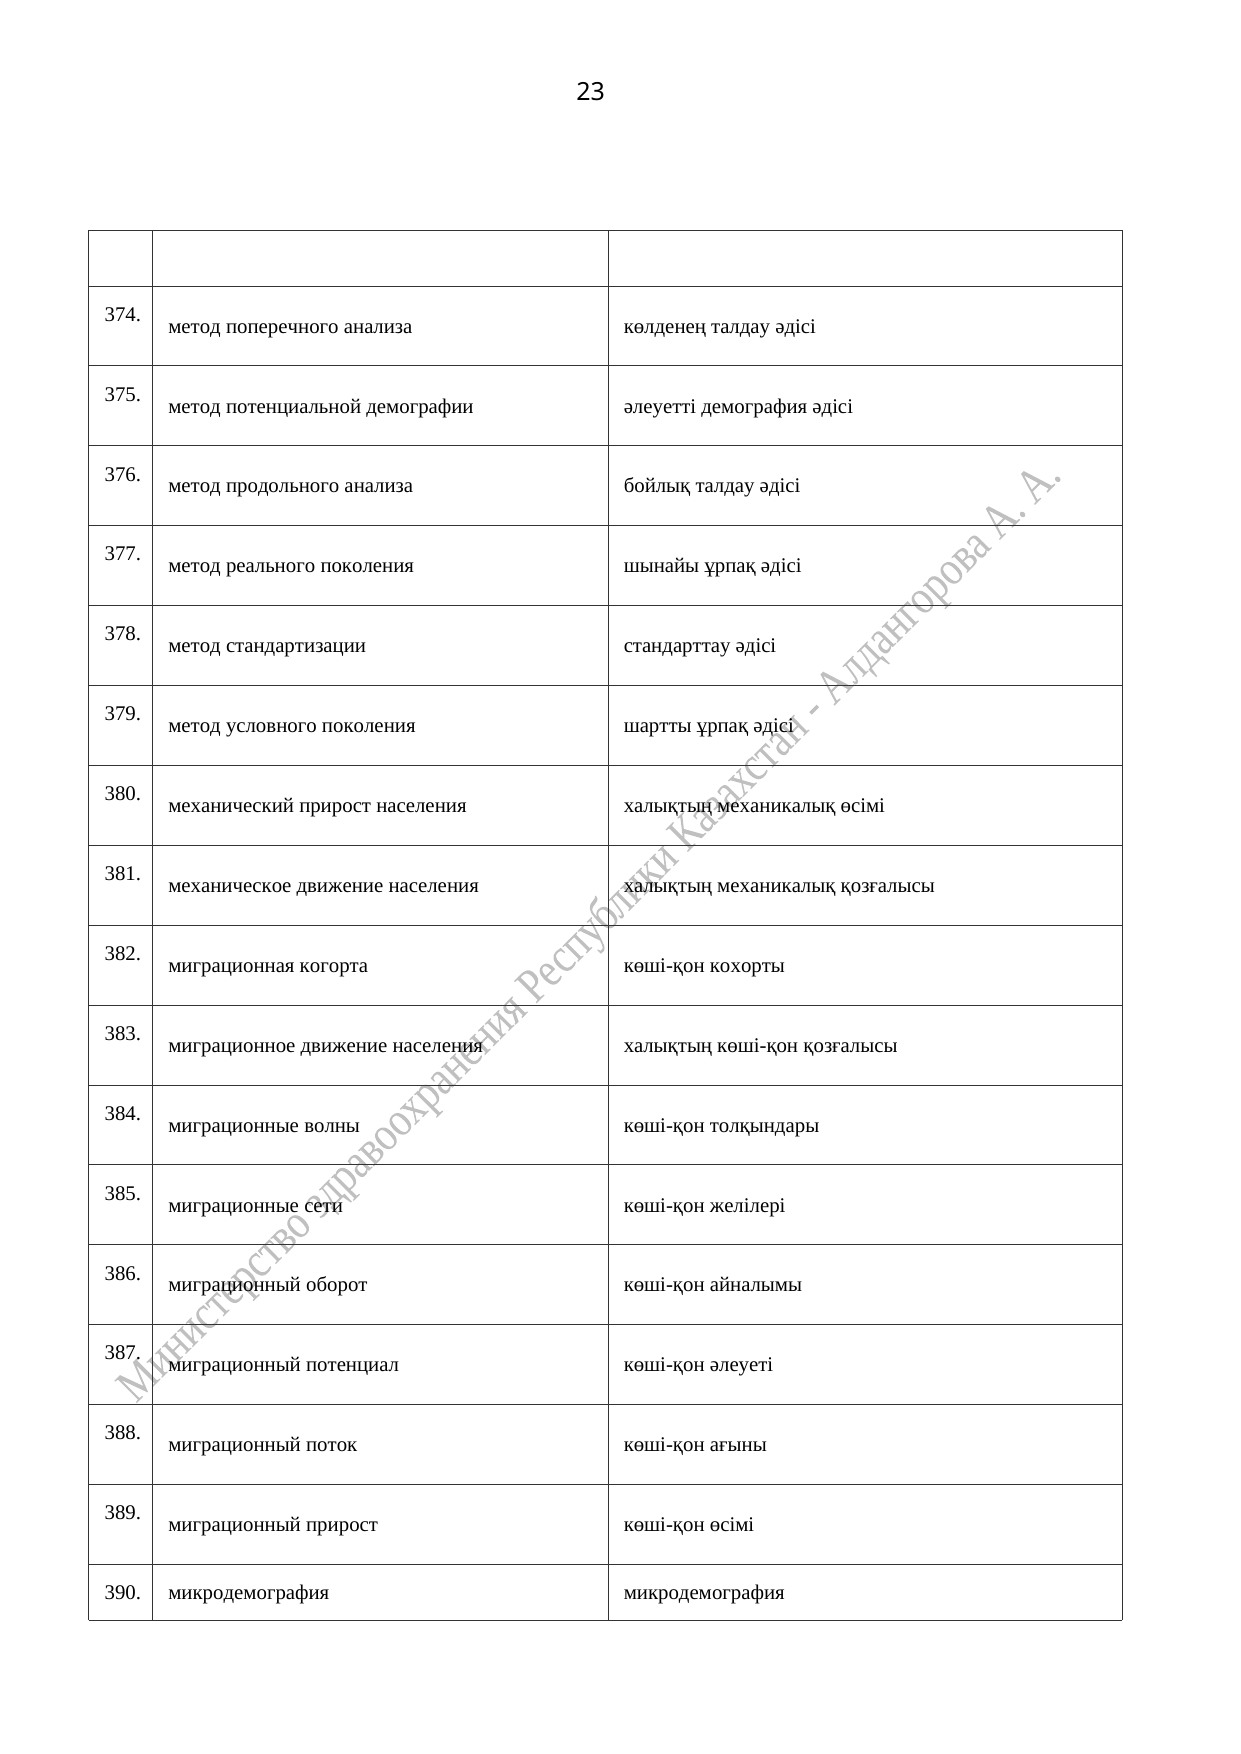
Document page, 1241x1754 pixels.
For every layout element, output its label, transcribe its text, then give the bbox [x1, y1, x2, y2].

table_cell көші-қон толқындары [609, 1086, 1122, 1164]
table_cell микродемография [153, 1565, 608, 1620]
table_cell халықтың механикалық қозғалысы [609, 846, 1122, 925]
table_cell шартты ұрпақ әдісі [609, 686, 1122, 765]
table_cell [89, 846, 152, 925]
table_cell микродемография [609, 1565, 1122, 1620]
table_cell халықтың көші-қон қозғалысы [609, 1006, 1122, 1084]
table_cell [89, 1165, 152, 1244]
table_cell миграционное движение населения [153, 1006, 608, 1084]
table_cell көші-қон ағыны [609, 1405, 1122, 1484]
table_cell [89, 446, 152, 525]
table_cell [89, 1006, 152, 1084]
table_cell [89, 766, 152, 845]
table_cell метод поперечного анализа [153, 287, 608, 365]
table_cell [89, 366, 152, 445]
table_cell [609, 231, 1122, 286]
table_cell [89, 1485, 152, 1564]
table_cell миграционный потенциал [153, 1325, 608, 1404]
table_cell [89, 1086, 152, 1164]
table_cell көші-қон желілері [609, 1165, 1122, 1244]
table_cell [89, 686, 152, 765]
table_cell миграционный оборот [153, 1245, 608, 1324]
table_cell [89, 287, 152, 365]
table_cell [89, 526, 152, 605]
table_cell бойлық талдау әдісі [609, 446, 1122, 525]
table_cell шынайы ұрпақ әдісі [609, 526, 1122, 605]
table_cell көші-қон әлеуеті [609, 1325, 1122, 1404]
table_cell әлеуетті демография әдісі [609, 366, 1122, 445]
table_cell миграционная когорта [153, 926, 608, 1004]
table_cell [89, 1245, 152, 1324]
table_cell метод реального поколения [153, 526, 608, 605]
table_cell көші-қон кохорты [609, 926, 1122, 1004]
table_cell миграционные волны [153, 1086, 608, 1164]
table_cell метод потенциальной демографии [153, 366, 608, 445]
table_cell халықтың механикалық өсімі [609, 766, 1122, 845]
table_cell [89, 1325, 152, 1404]
table_cell механическое движение населения [153, 846, 608, 925]
table_cell стандарттау әдісі [609, 606, 1122, 685]
table_cell метод стандартизации [153, 606, 608, 685]
table_cell [89, 606, 152, 685]
table_cell миграционный прирост [153, 1485, 608, 1564]
table_cell механический прирост населения [153, 766, 608, 845]
table_cell метод условного поколения [153, 686, 608, 765]
table_cell миграционный поток [153, 1405, 608, 1484]
table_cell [89, 1565, 152, 1620]
table_cell көлденең талдау әдісі [609, 287, 1122, 365]
table_cell көші-қон өсімі [609, 1485, 1122, 1564]
table_cell [89, 926, 152, 1004]
table_cell [89, 231, 152, 286]
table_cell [153, 231, 608, 286]
table_cell көші-қон айналымы [609, 1245, 1122, 1324]
table_cell [89, 1405, 152, 1484]
table_cell миграционные сети [153, 1165, 608, 1244]
table_cell метод продольного анализа [153, 446, 608, 525]
